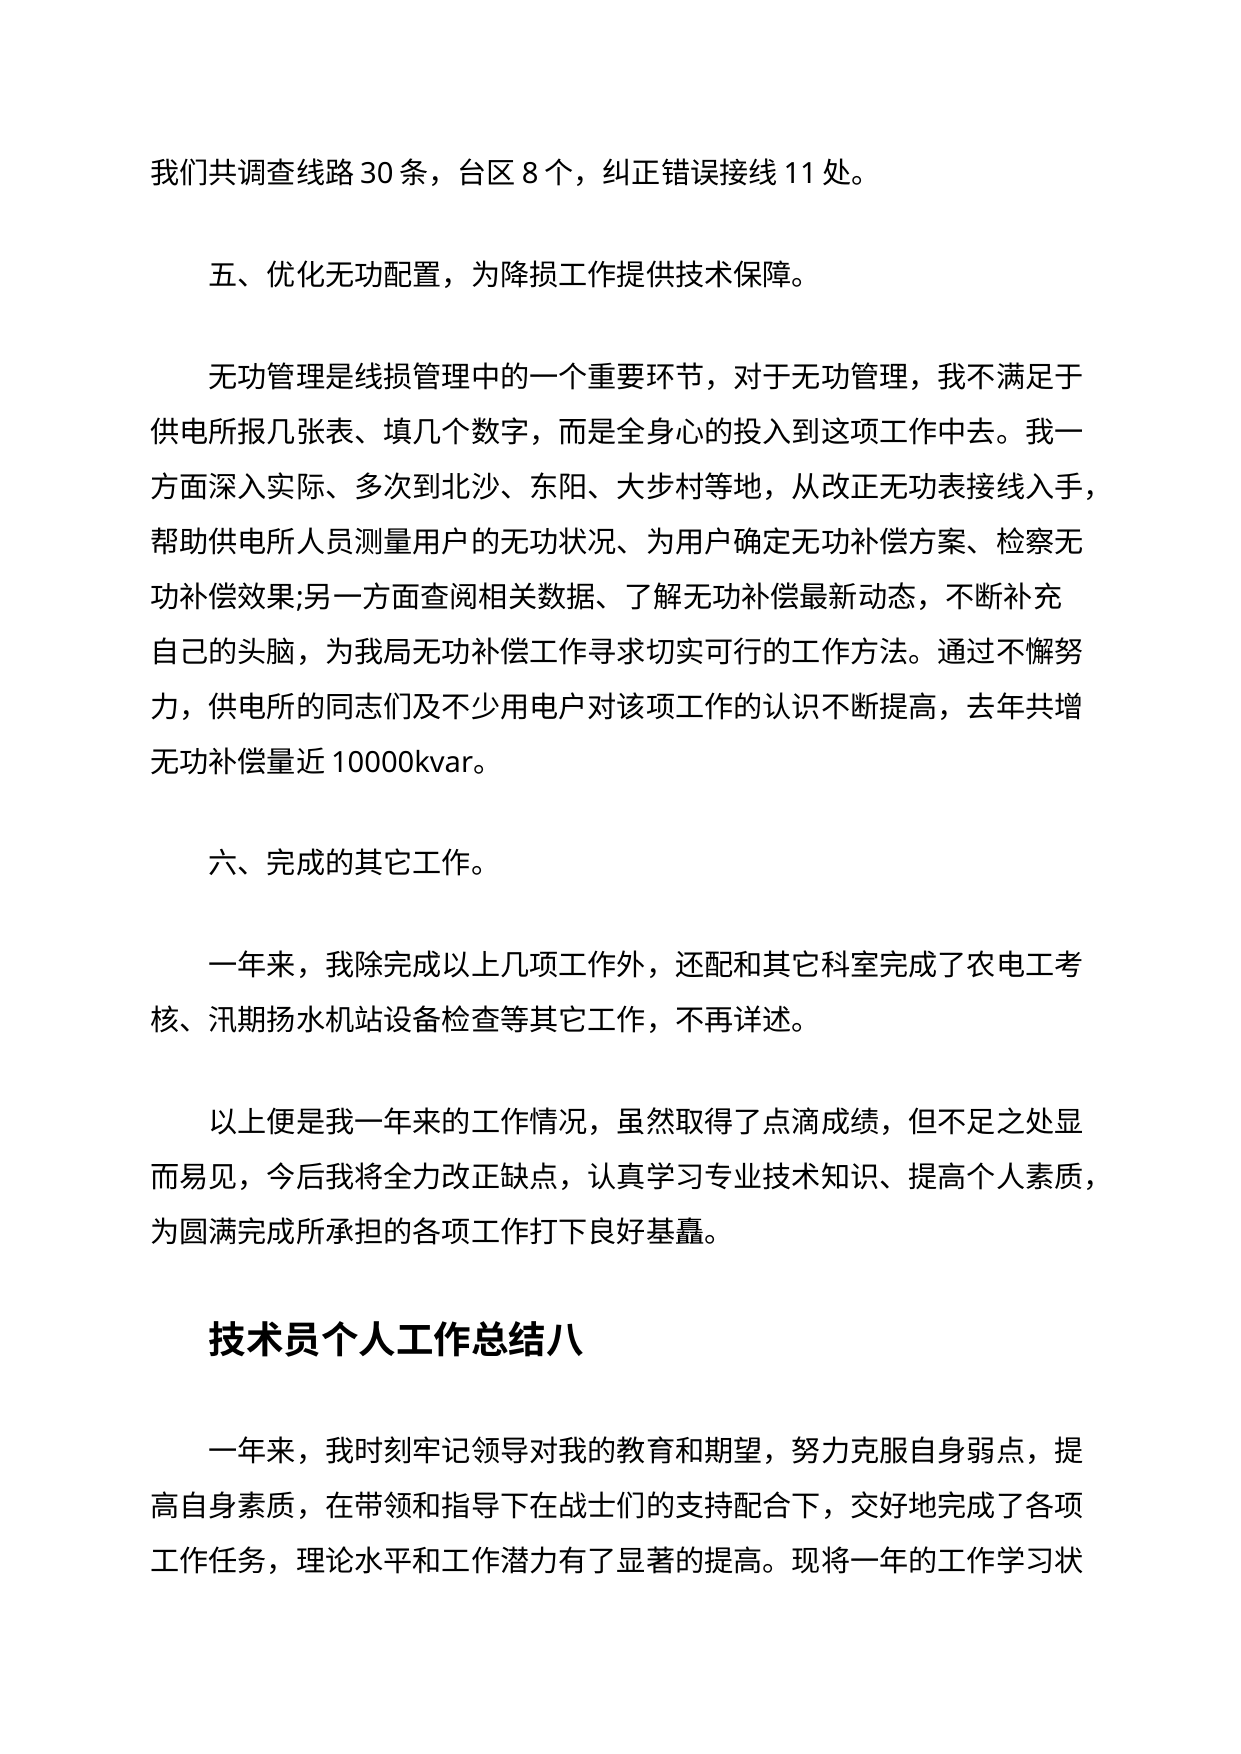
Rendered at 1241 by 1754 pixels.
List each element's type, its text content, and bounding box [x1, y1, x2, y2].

text 技术员个人工作总结八 [150, 1310, 1090, 1364]
text 一年来，我除完成以上几项工作外，还配和其它科室完成了农电工考核、汛期扬水机站设备检查等其它工作，不再详述。 [150, 942, 1090, 1039]
text 无功管理是线损管理中的一个重要环节，对于无功管理，我不满足于供电所报几张表、填几个数字，而是全身心的投入到这项工作中去。我一方面深入实际、多次到北沙、东阳、大步村等地，从改正无功表接线入手，帮助供电所人员测量用户的无功状况、为用户确定无功补偿方案、检察无功补偿效果;另一方面查阅相关数据、了解无功补偿最新动态，不断补充自己的头脑，为我局无功补偿工作寻求切实可行的工作方法。通过不懈努力，供电所的同志们及不少用电户对该项工作的认识不断提高，去年共增无功补偿量近10000kvar。 [150, 354, 1090, 781]
text 六、完成的其它工作。 [150, 840, 1090, 882]
text 以上便是我一年来的工作情况，虽然取得了点滴成绩，但不足之处显而易见，今后我将全力改正缺点，认真学习专业技术知识、提高个人素质，为圆满完成所承担的各项工作打下良好基矗。 [150, 1098, 1090, 1251]
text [150, 1427, 1090, 1579]
text 五、优化无功配置，为降损工作提供技术保障。 [150, 252, 1090, 294]
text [150, 150, 1090, 192]
